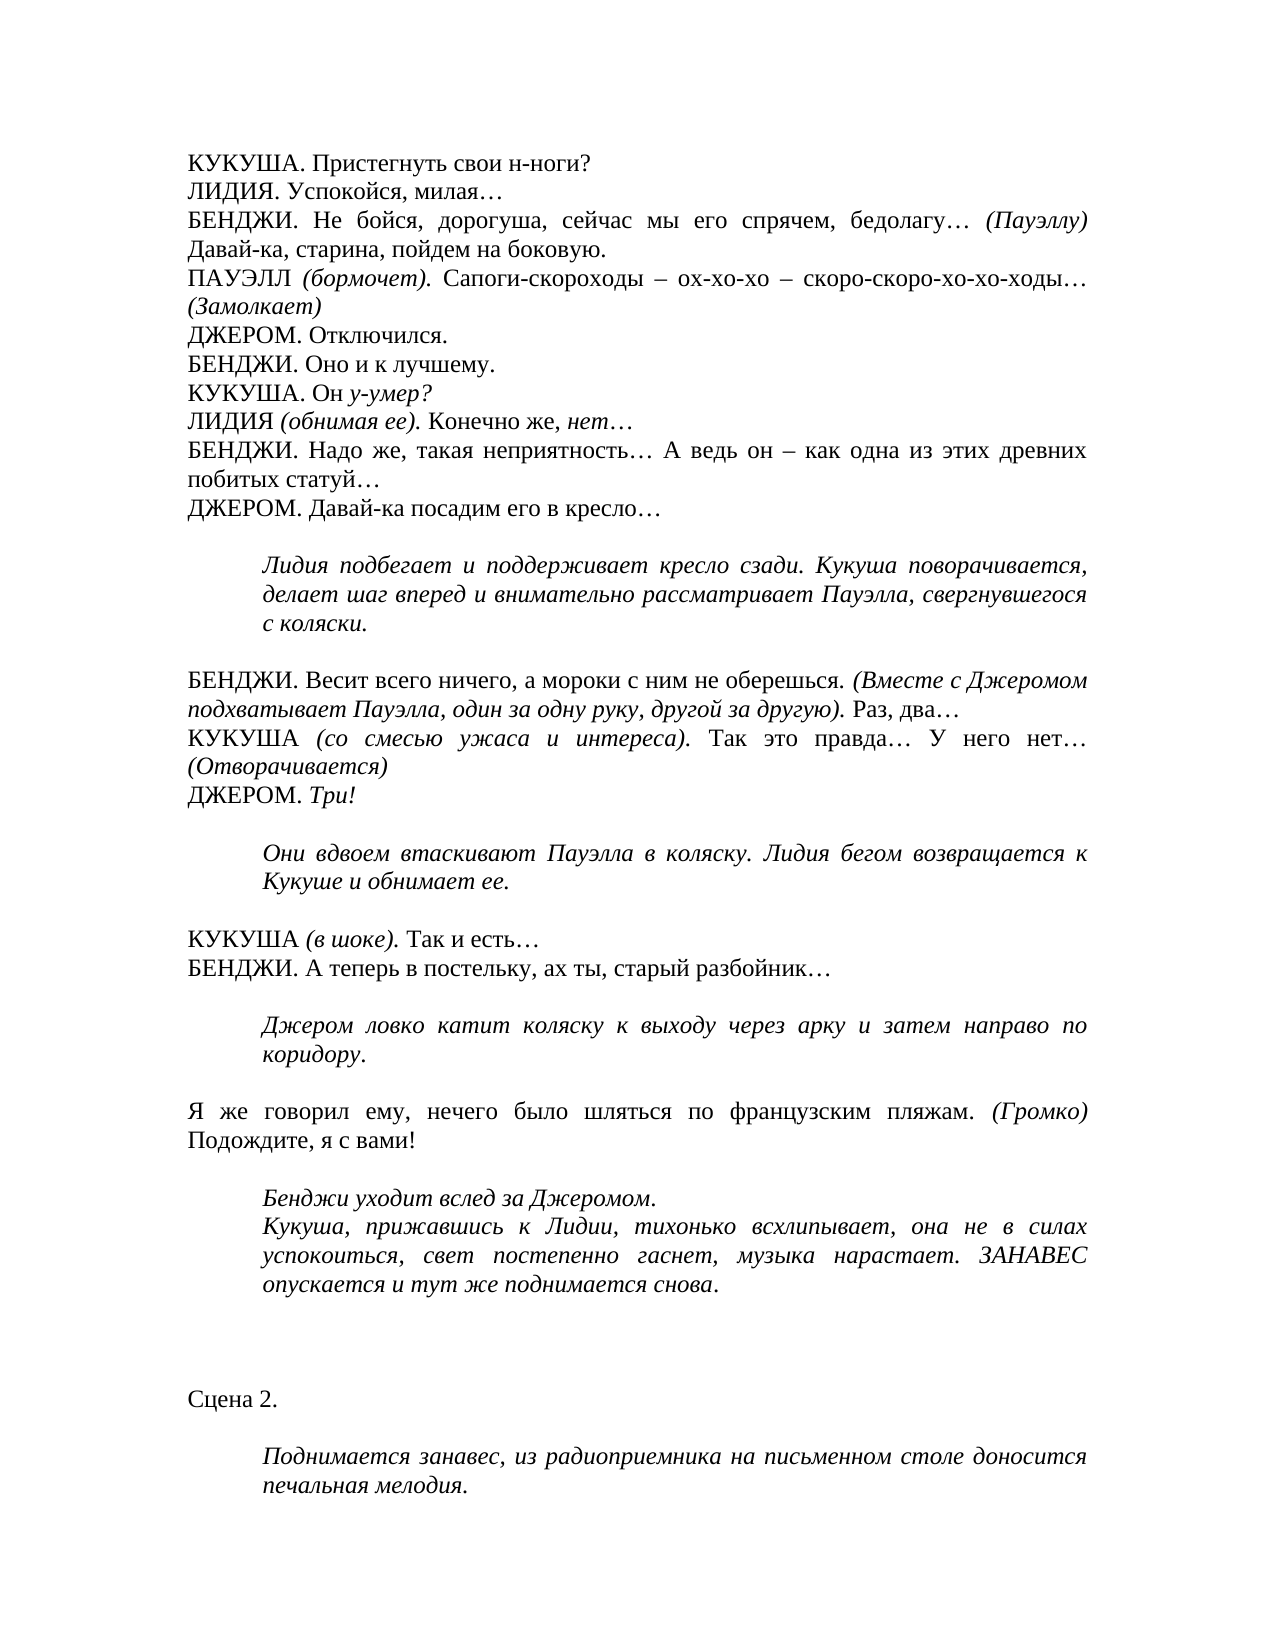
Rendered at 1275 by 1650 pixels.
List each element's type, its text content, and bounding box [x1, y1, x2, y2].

text КУКУША (в шоке). Так и есть… [187, 924, 1088, 953]
text БЕНДЖИ. Весит всего ничего, а мороки с ним не оберешься. (Вместе с Джеромом подхватывает Пауэлла, один за одну руку, другой за другую). Раз, два… [187, 665, 1088, 723]
text ДЖЕРОМ. Три! [187, 780, 1088, 809]
text Бенджи уходит вслед за Джеромом. [187, 1183, 1088, 1211]
text ДЖЕРОМ. Давай-ка посадим его в кресло… [187, 493, 1088, 521]
text Джером ловко катит коляску к выходу через арку и затем направо по коридору. [262, 1010, 1088, 1068]
text КУКУША (со смесью ужаса и интереса). Так это правда… У него нет… (Отворачивается) [187, 723, 1088, 780]
text КУКУША. Он у-умер? [187, 378, 1088, 406]
text Лидия подбегает и поддерживает кресло сзади. Кукуша поворачивается, делает шаг вперед и внимательно рассматривает Пауэлла, свергнувшегося с коляски. [262, 550, 1088, 636]
text ЛИДИЯ. Успокойся, милая… [187, 176, 1088, 205]
text БЕНДЖИ. Оно и к лучшему. [187, 349, 1088, 378]
text Поднимается занавес, из радиоприемника на письменном столе доносится печальная мелодия. [262, 1441, 1088, 1499]
text Сцена 2. [187, 1384, 1088, 1413]
text ЛИДИЯ (обнимая ее). Конечно же, нет… [187, 406, 1088, 435]
text Кукуша, прижавшись к Лидии, тихонько всхлипывает, она не в силах успокоиться, свет постепенно гаснет, музыка нарастает. ЗАНАВЕС опускается и тут же поднимается снова. [262, 1211, 1088, 1298]
text ДЖЕРОМ. Отключился. [187, 320, 1088, 349]
text БЕНДЖИ. А теперь в постельку, ах ты, старый разбойник… [187, 953, 1088, 981]
text Они вдвоем втаскивают Пауэлла в коляску. Лидия бегом возвращается к Кукуше и обнимает ее. [262, 838, 1088, 895]
text БЕНДЖИ. Надо же, такая неприятность… А ведь он – как одна из этих древних побитых статуй… [187, 435, 1088, 493]
text Я же говорил ему, нечего было шляться по французским пляжам. (Громко) Подождите, я с вами! [187, 1096, 1088, 1154]
text БЕНДЖИ. Не бойся, дорогуша, сейчас мы его спрячем, бедолагу… (Пауэллу) Давай-ка, старина, пойдем на боковую. [187, 205, 1088, 263]
text КУКУША. Пристегнуть свои н-ноги? [187, 148, 1088, 176]
text ПАУЭЛЛ (бормочет). Сапоги-скороходы – ох-хо-хо – скоро-скоро-хо-хо-ходы… (Замолкает) [187, 263, 1088, 320]
